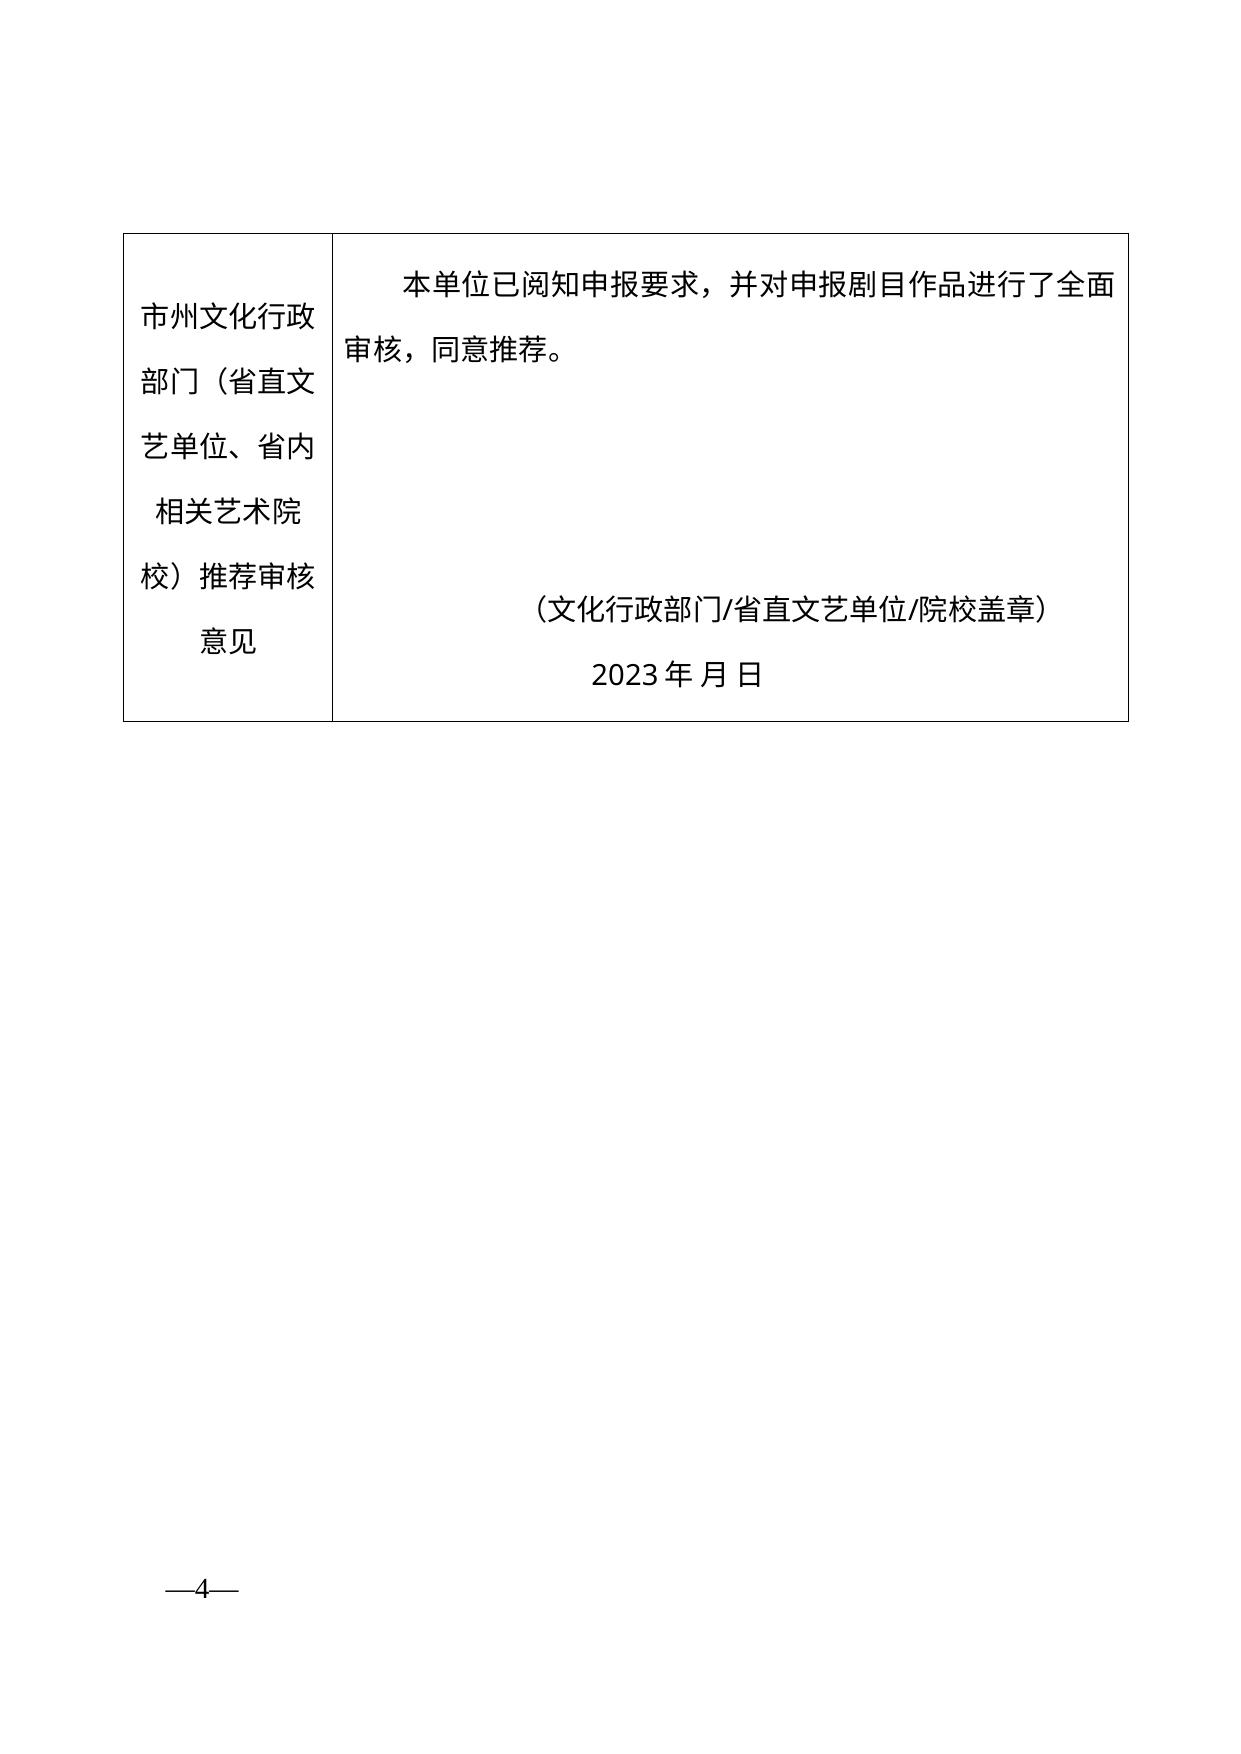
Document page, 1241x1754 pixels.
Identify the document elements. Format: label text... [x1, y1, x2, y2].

table_cell 本单位已阅知申报要求，并对申报剧目作品进行了全面审核，同意推荐。 （文化行政部门/省直文艺单位/院校盖章） 2023年 月 日 [333, 234, 1128, 721]
table_cell 市州文化行政部门（省直文艺单位、省内相关艺术院校）推荐审核意见 [124, 234, 332, 721]
